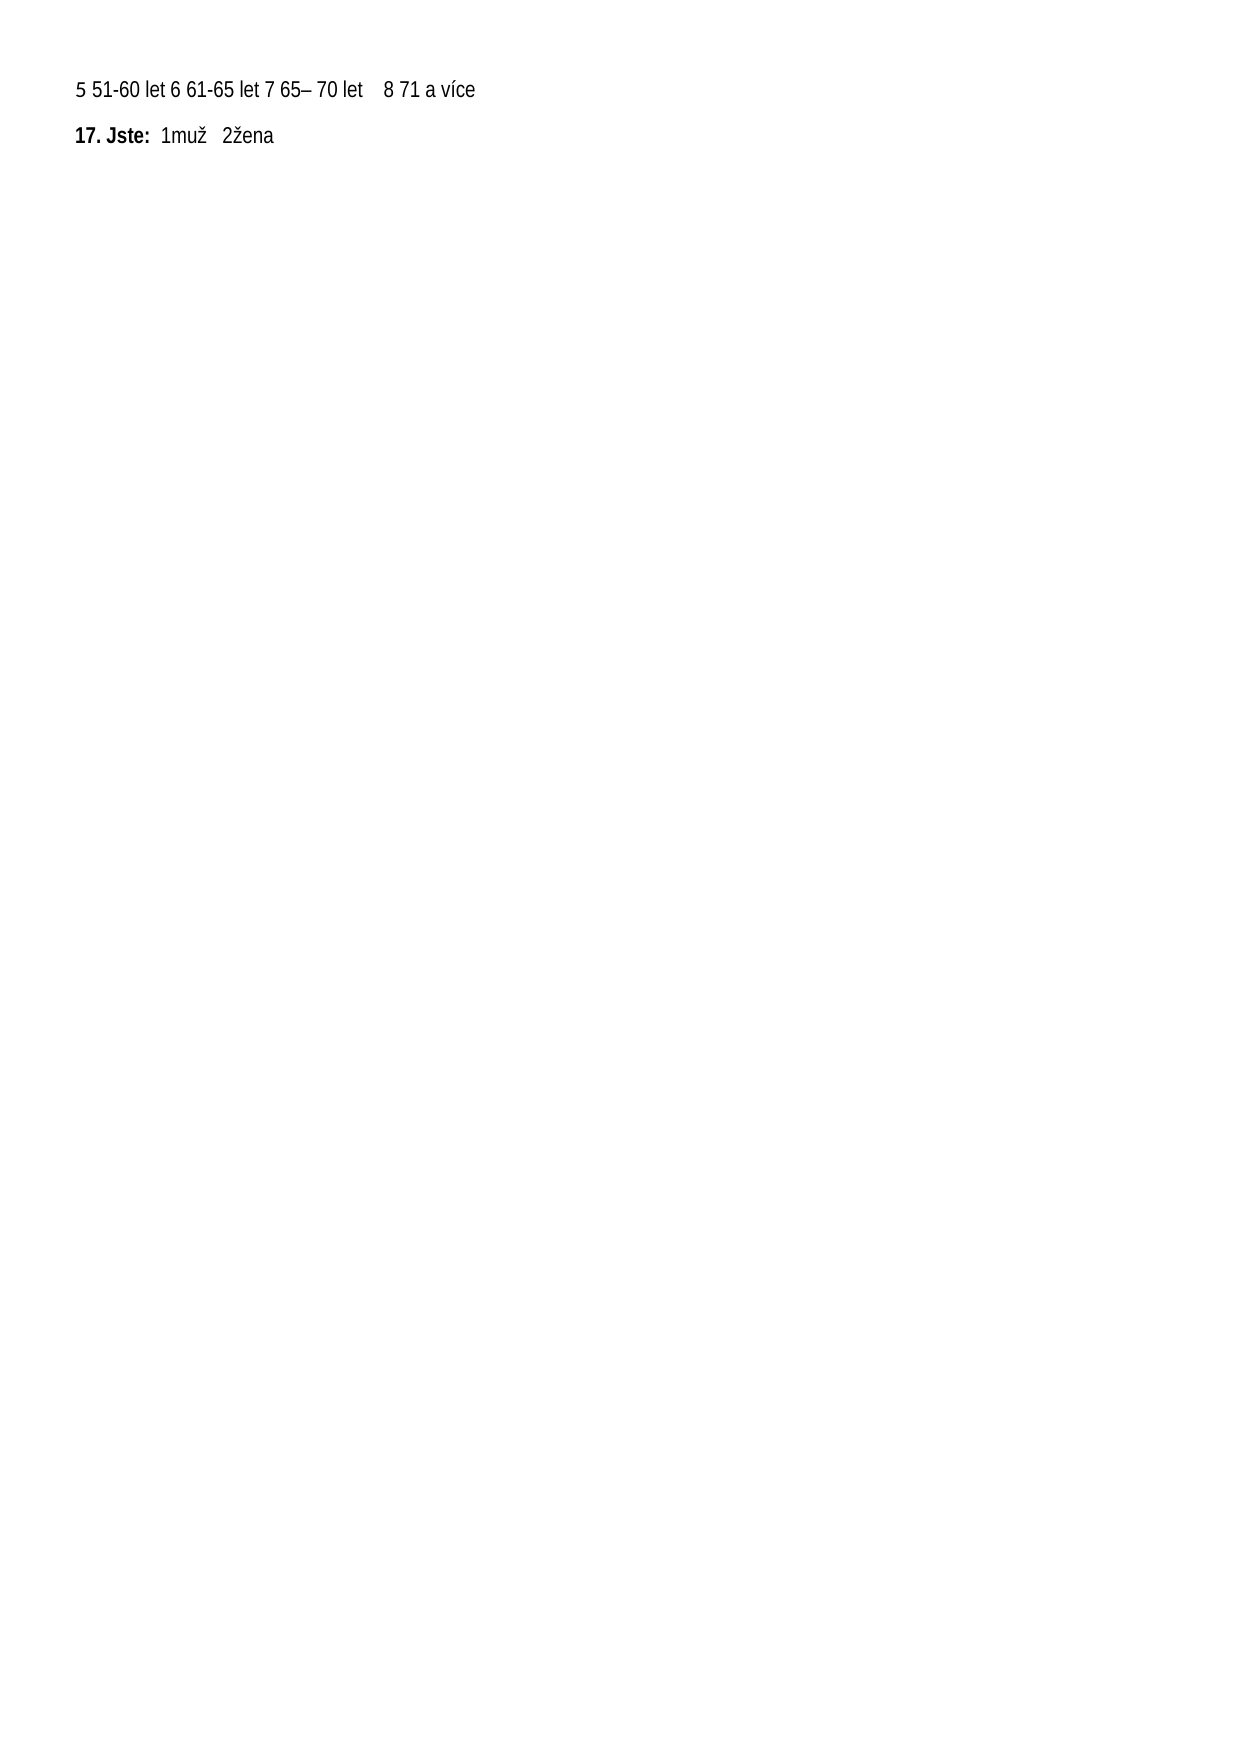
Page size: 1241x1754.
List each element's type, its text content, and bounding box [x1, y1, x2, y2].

text 5 51-60 let 6 61-65 let 7 65– 70 let 8 71 a více [75, 75, 605, 103]
text 17. Jste: 1muž 2žena [75, 122, 605, 148]
